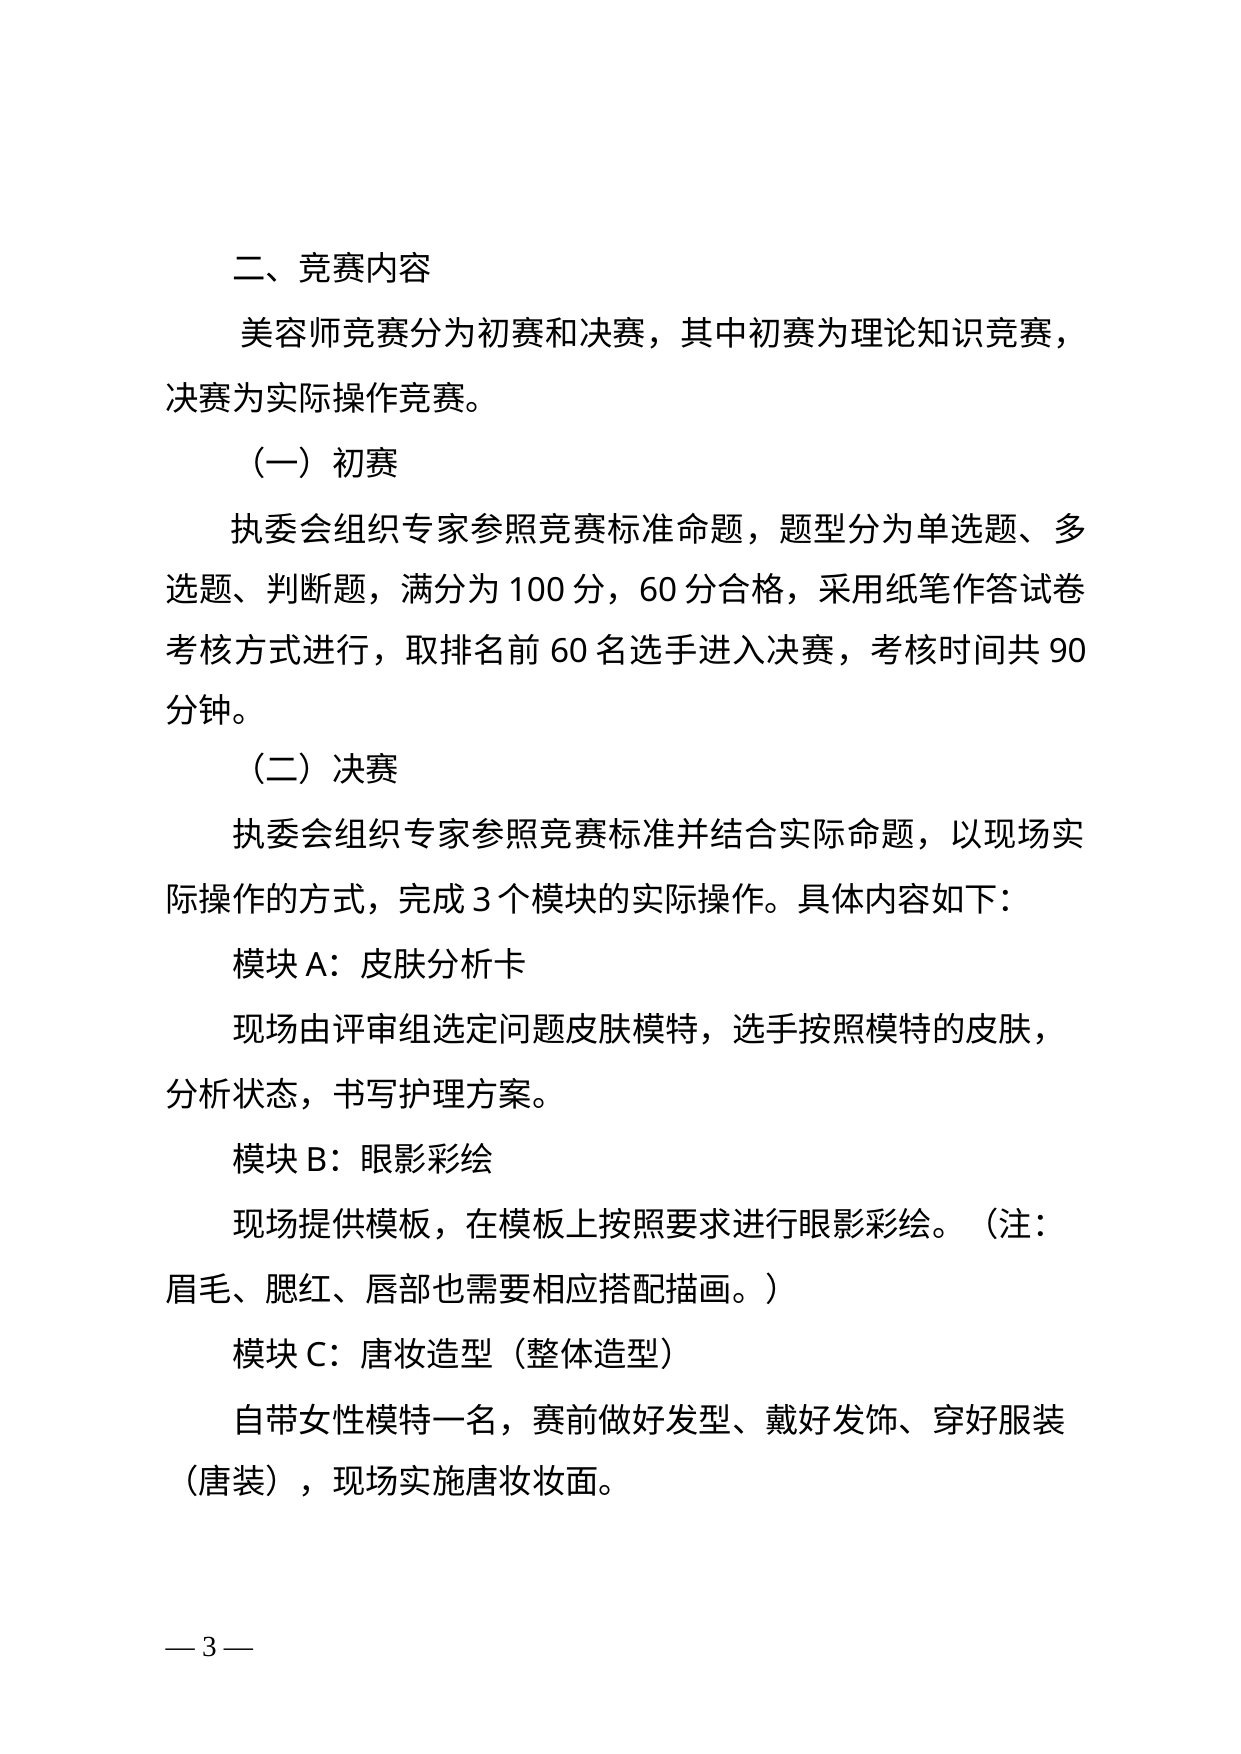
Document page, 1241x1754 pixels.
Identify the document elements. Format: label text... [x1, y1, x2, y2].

text 美容师竞赛分为初赛和决赛，其中初赛为理论知识竞赛，决赛为实际操作竞赛。 [165, 298, 1087, 428]
list 竞赛内容 [165, 233, 1087, 298]
text 执委会组织专家参照竞赛标准并结合实际命题，以现场实际操作的方式，完成3个模块的实际操作。具体内容如下： [165, 799, 1087, 929]
text （一）初赛 [165, 428, 1087, 493]
text 模块B：眼影彩绘 [165, 1124, 1087, 1189]
text 执委会组织专家参照竞赛标准命题，题型分为单选题、多选题、判断题，满分为100分，60分合格，采用纸笔作答试卷考核方式进行，取排名前60名选手进入决赛，考核时间共90分钟。 [165, 493, 1087, 734]
text 自带女性模特一名，赛前做好发型、戴好发饰、穿好服装（唐装），现场实施唐妆妆面。 [165, 1384, 1087, 1505]
text 现场由评审组选定问题皮肤模特，选手按照模特的皮肤，分析状态，书写护理方案。 [165, 994, 1087, 1124]
text 现场提供模板，在模板上按照要求进行眼影彩绘。（注：眉毛、腮红、唇部也需要相应搭配描画。） [165, 1189, 1087, 1319]
text 模块C：唐妆造型（整体造型） [165, 1319, 1087, 1384]
text 模块A：皮肤分析卡 [165, 929, 1087, 994]
text （二）决赛 [165, 734, 1087, 799]
